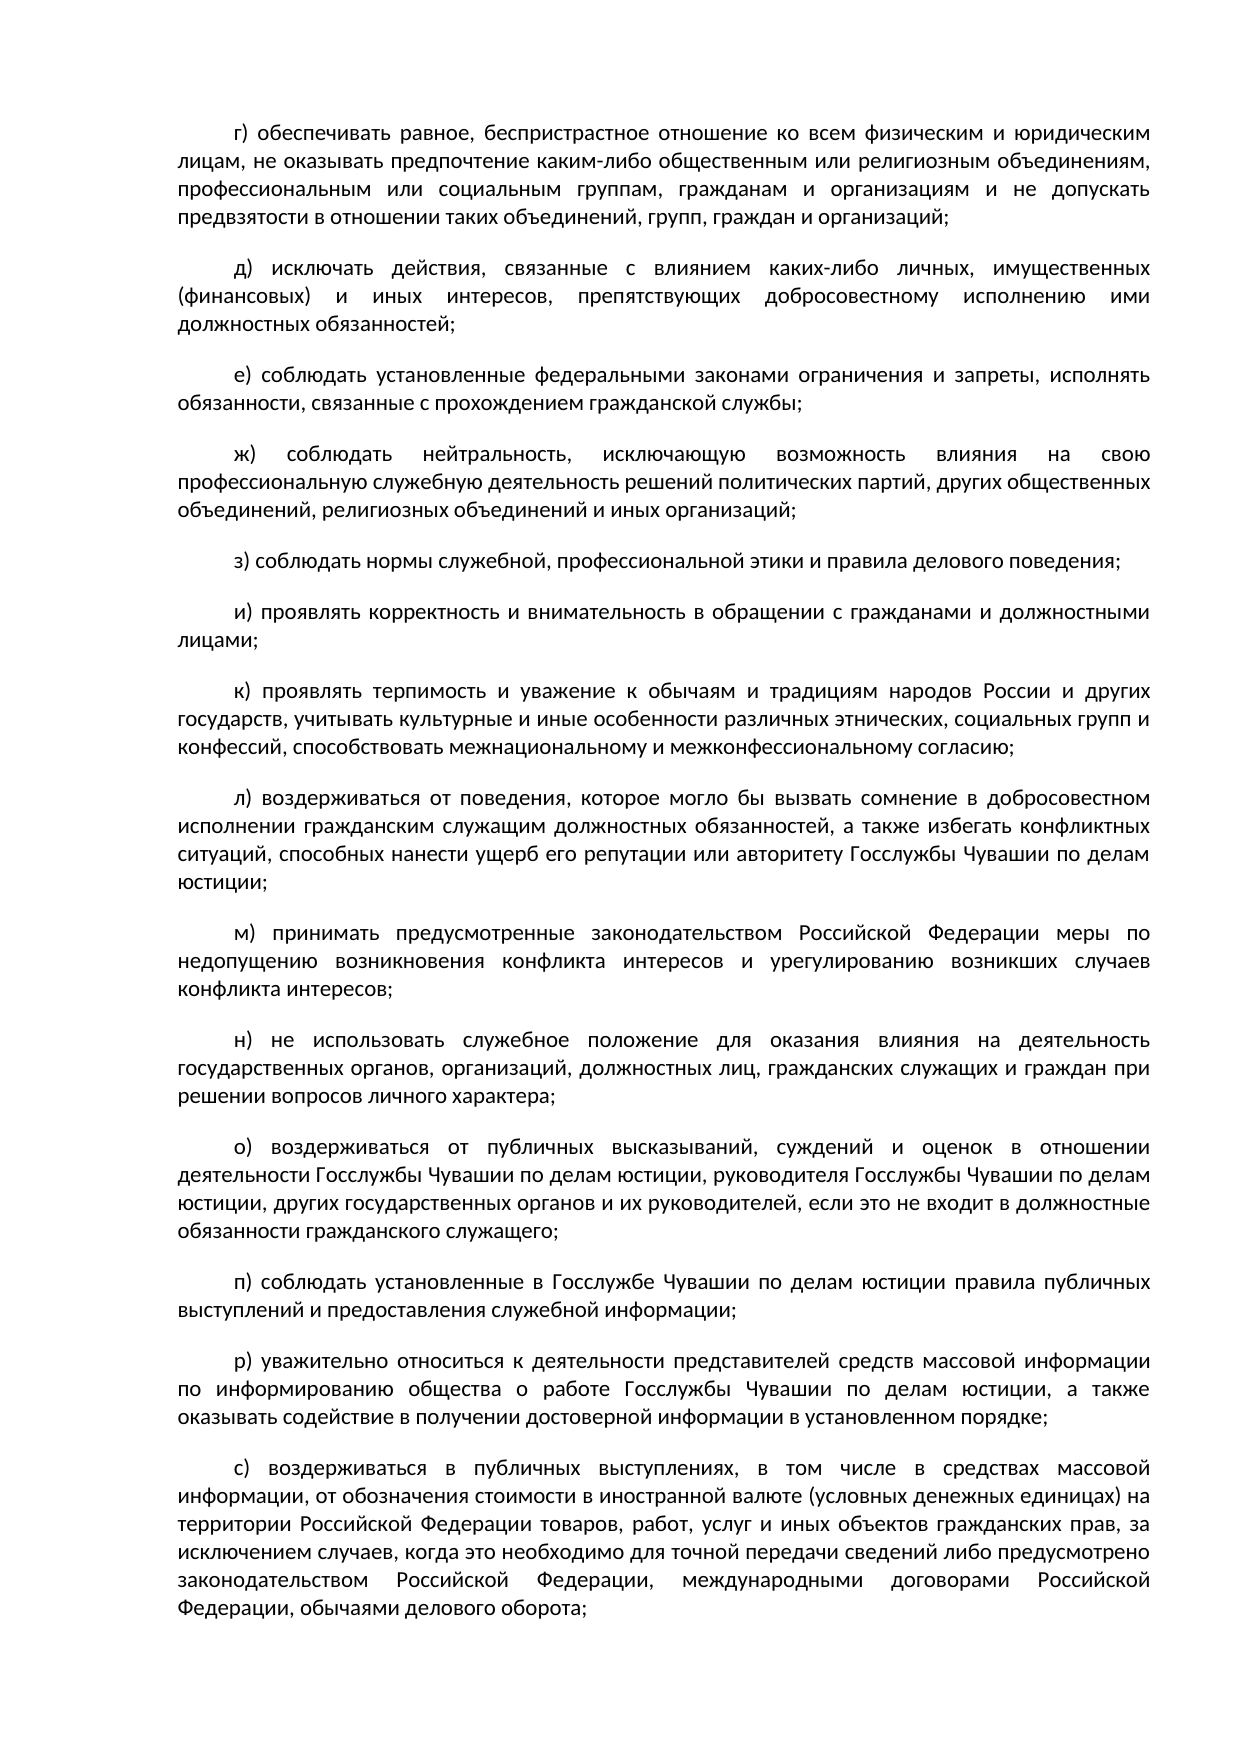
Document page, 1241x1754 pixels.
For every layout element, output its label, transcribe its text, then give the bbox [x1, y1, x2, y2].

text д) исключать действия, связанные с влиянием каких-либо личных, имущественных (финансовых) и иных интересов, препятствующих добросовестному исполнению ими должностных обязанностей; [177, 253, 1152, 337]
text л) воздерживаться от поведения, которое могло бы вызвать сомнение в добросовестном исполнении гражданским служащим должностных обязанностей, а также избегать конфликтных ситуаций, способных нанести ущерб его репутации или авторитету Госслужбы Чувашии по делам юстиции; [177, 783, 1152, 895]
text к) проявлять терпимость и уважение к обычаям и традициям народов России и других государств, учитывать культурные и иные особенности различных этнических, социальных групп и конфессий, способствовать межнациональному и межконфессиональному согласию; [177, 676, 1152, 760]
text ж) соблюдать нейтральность, исключающую возможность влияния на свою профессиональную служебную деятельность решений политических партий, других общественных объединений, религиозных объединений и иных организаций; [177, 439, 1152, 523]
text р) уважительно относиться к деятельности представителей средств массовой информации по информированию общества о работе Госслужбы Чувашии по делам юстиции, а также оказывать содействие в получении достоверной информации в установленном порядке; [177, 1346, 1152, 1430]
text г) обеспечивать равное, беспристрастное отношение ко всем физическим и юридическим лицам, не оказывать предпочтение каким-либо общественным или религиозным объединениям, профессиональным или социальным группам, гражданам и организациям и не допускать предвзятости в отношении таких объединений, групп, граждан и организаций; [177, 118, 1152, 230]
text з) соблюдать нормы служебной, профессиональной этики и правила делового поведения; [177, 546, 1152, 574]
text п) соблюдать установленные в Госслужбе Чувашии по делам юстиции правила публичных выступлений и предоставления служебной информации; [177, 1267, 1152, 1323]
text и) проявлять корректность и внимательность в обращении с гражданами и должностными лицами; [177, 597, 1152, 653]
text е) соблюдать установленные федеральными законами ограничения и запреты, исполнять обязанности, связанные с прохождением гражданской службы; [177, 360, 1152, 416]
text м) принимать предусмотренные законодательством Российской Федерации меры по недопущению возникновения конфликта интересов и урегулированию возникших случаев конфликта интересов; [177, 918, 1152, 1002]
text о) воздерживаться от публичных высказываний, суждений и оценок в отношении деятельности Госслужбы Чувашии по делам юстиции, руководителя Госслужбы Чувашии по делам юстиции, других государственных органов и их руководителей, если это не входит в должностные обязанности гражданского служащего; [177, 1132, 1152, 1244]
text с) воздерживаться в публичных выступлениях, в том числе в средствах массовой информации, от обозначения стоимости в иностранной валюте (условных денежных единицах) на территории Российской Федерации товаров, работ, услуг и иных объектов гражданских прав, за исключением случаев, когда это необходимо для точной передачи сведений либо предусмотрено законодательством Российской Федерации, международными договорами Российской Федерации, обычаями делового оборота; [177, 1453, 1152, 1621]
text н) не использовать служебное положение для оказания влияния на деятельность государственных органов, организаций, должностных лиц, гражданских служащих и граждан при решении вопросов личного характера; [177, 1025, 1152, 1109]
